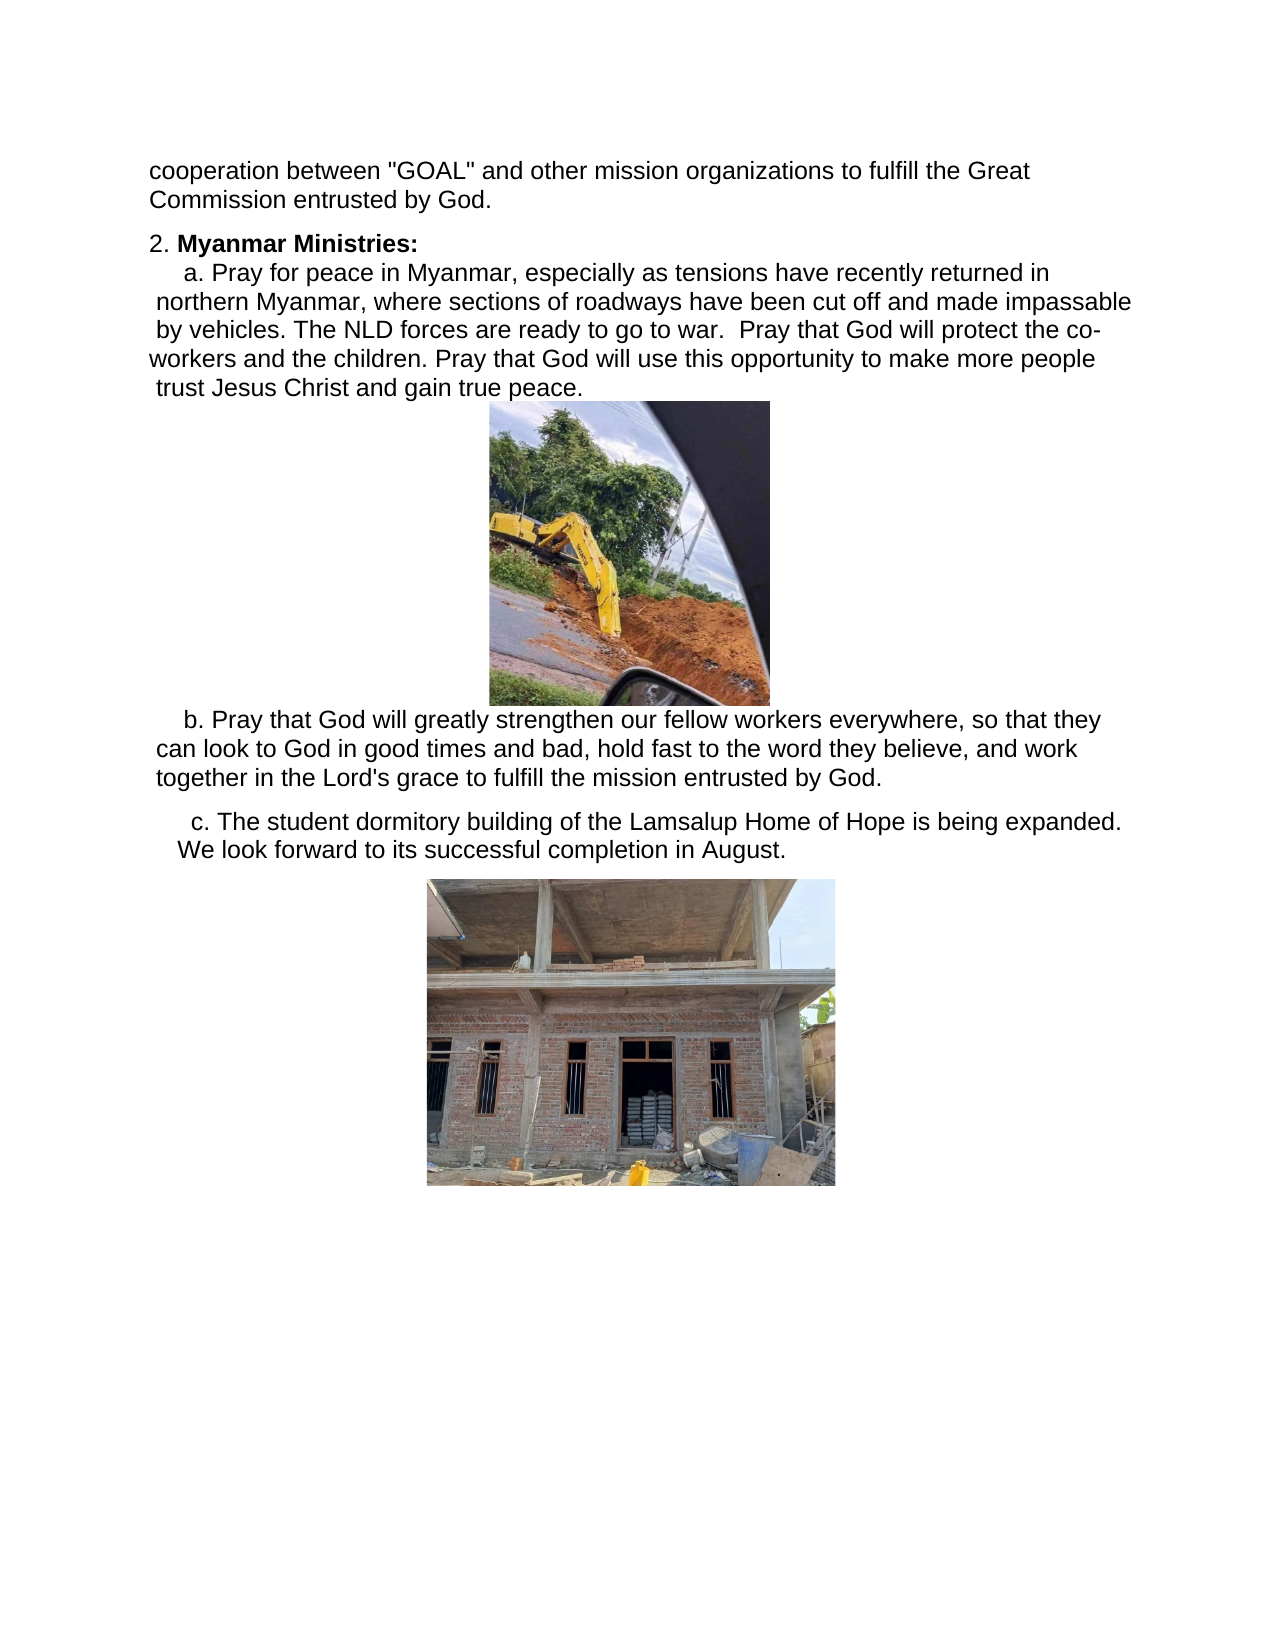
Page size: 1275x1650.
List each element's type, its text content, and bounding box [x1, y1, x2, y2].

subtitle trust Jesus Christ and gain true peace. [149, 373, 1135, 402]
subtitle by vehicles. The NLD forces are ready to go to war. Pray that God will protect the co- [149, 315, 1135, 344]
subtitle together in the Lord's grace to fulfill the mission entrusted by God. [149, 763, 1135, 791]
subtitle 2. Myanmar Ministries: [149, 229, 1135, 258]
subtitle northern Myanmar, where sections of roadways have been cut off and made impassable [149, 287, 1135, 315]
subtitle b. Pray that God will greatly strengthen our fellow workers everywhere, so that they [149, 705, 1135, 734]
subtitle can look to God in good times and bad, hold fast to the word they believe, and work [149, 734, 1135, 763]
subtitle Commission entrusted by God. [149, 185, 1135, 214]
subtitle a. Pray for peace in Myanmar, especially as tensions have recently returned in [149, 258, 1135, 287]
picture [489, 401, 770, 706]
subtitle cooperation between "GOAL" and other mission organizations to fulfill the Great [149, 156, 1135, 185]
subtitle c. The student dormitory building of the Lamsalup Home of Hope is being expanded. We look forward to its successful completion in August. [149, 807, 1135, 864]
subtitle workers and the children. Pray that God will use this opportunity to make more people [149, 344, 1135, 373]
picture [426, 879, 836, 1186]
